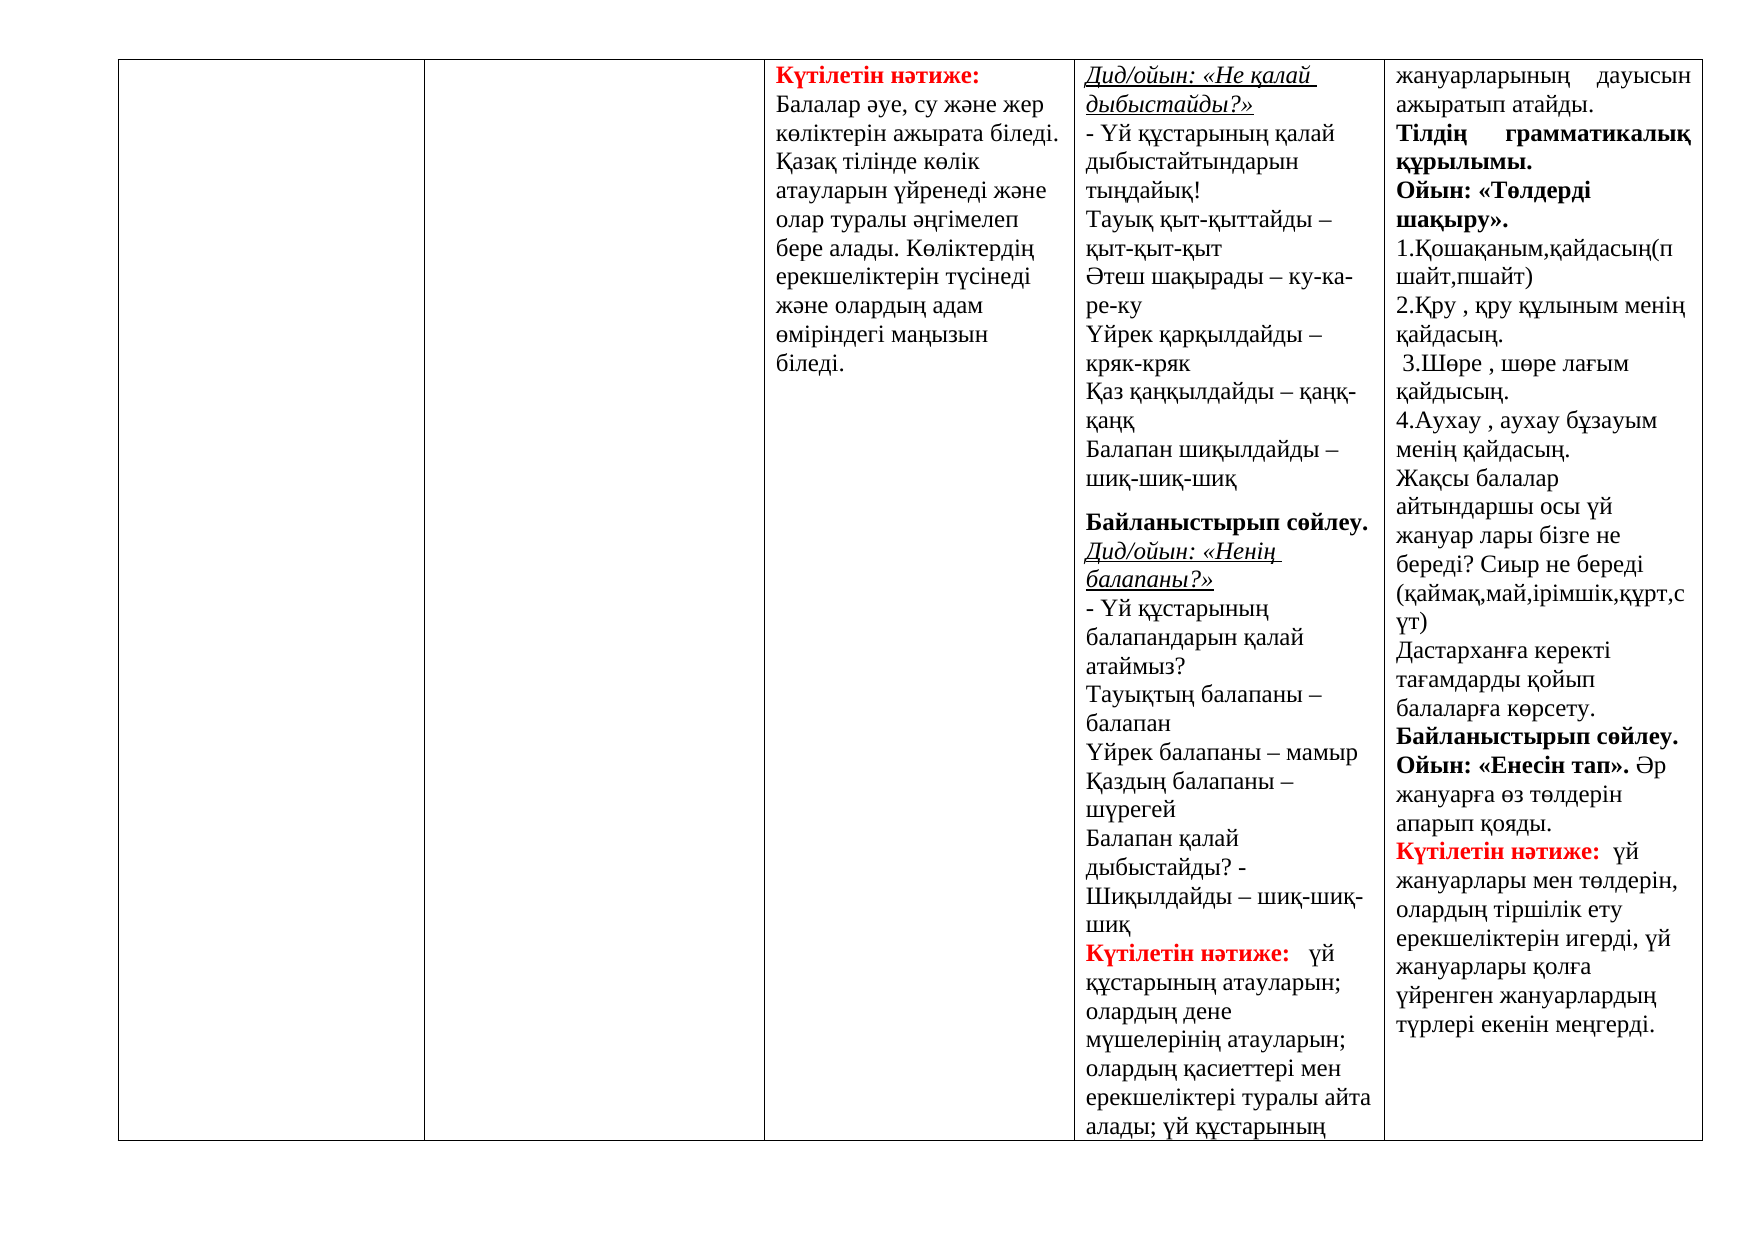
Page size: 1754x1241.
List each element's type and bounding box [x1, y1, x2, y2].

table_cell [425, 60, 764, 1139]
table_cell [765, 60, 1074, 1139]
table_cell [119, 60, 424, 1139]
table_cell [1385, 60, 1702, 1139]
table_cell [1075, 60, 1384, 1139]
